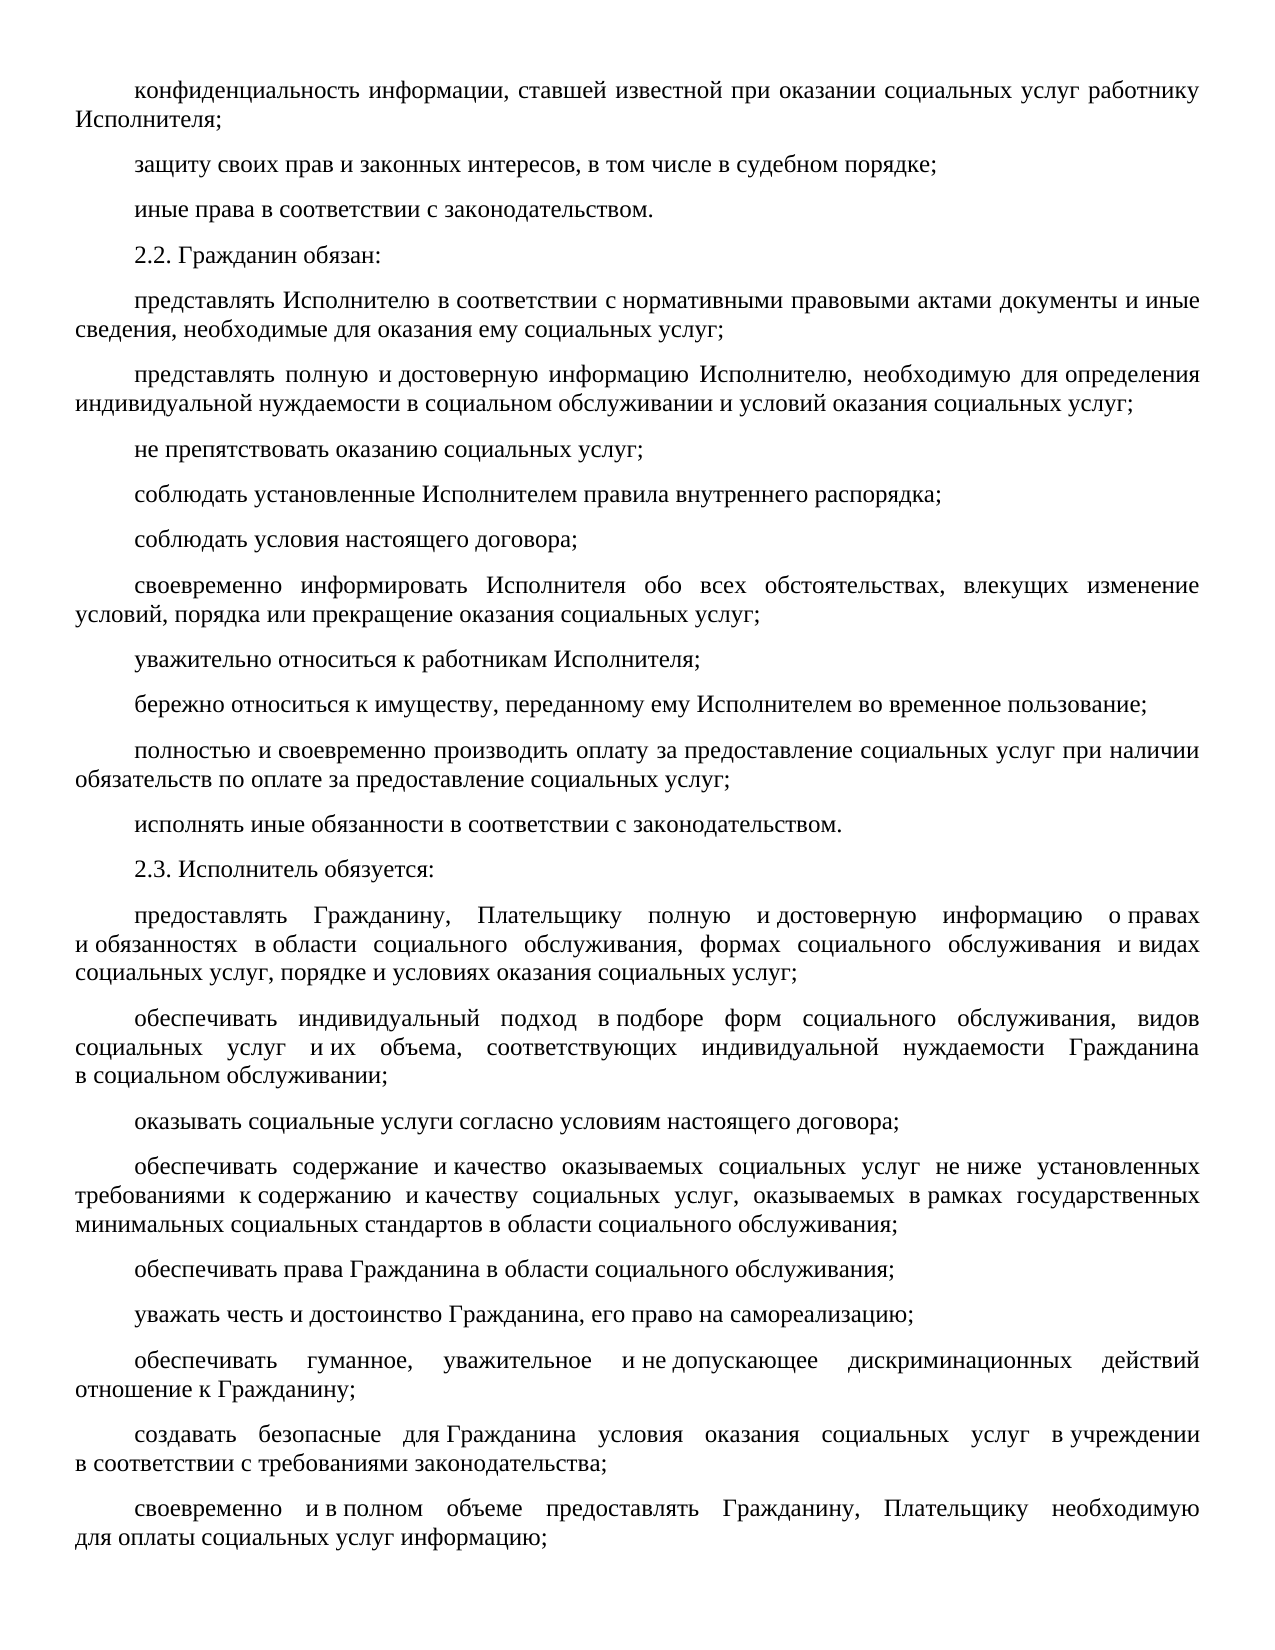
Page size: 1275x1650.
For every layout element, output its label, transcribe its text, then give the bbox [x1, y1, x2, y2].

text бережно относиться к имуществу, переданному ему Исполнителем во временное пользование; [75, 689, 1200, 718]
text уважительно относиться к работникам Исполнителя; [75, 644, 1200, 673]
text оказывать социальные услуги согласно условиям настоящего договора; [75, 1106, 1200, 1134]
text создавать безопасные для Гражданина условия оказания социальных услуг в учреждении в соответствии с требованиями законодательства; [75, 1419, 1200, 1477]
text 2.3. Исполнитель обязуется: [75, 854, 1200, 883]
text исполнять иные обязанности в соответствии с законодательством. [75, 809, 1200, 838]
text представлять полную и достоверную информацию Исполнителю, необходимую для определения индивидуальной нуждаемости в социальном обслуживании и условий оказания социальных услуг; [75, 359, 1200, 417]
text обеспечивать индивидуальный подход в подборе форм социального обслуживания, видов социальных услуг и их объема, соответствующих индивидуальной нуждаемости Гражданина в социальном обслуживании; [75, 1003, 1200, 1089]
text обеспечивать содержание и качество оказываемых социальных услуг не ниже установленных требованиями к содержанию и качеству социальных услуг, оказываемых в рамках государственных минимальных социальных стандартов в области социального обслуживания; [75, 1151, 1200, 1237]
text конфиденциальность информации, ставшей известной при оказании социальных услуг работнику Исполнителя; [75, 75, 1200, 132]
text иные права в соответствии с законодательством. [75, 194, 1200, 223]
text обеспечивать права Гражданина в области социального обслуживания; [75, 1254, 1200, 1283]
text предоставлять Гражданину, Плательщику полную и достоверную информацию о правах и обязанностях в области социального обслуживания, формах социального обслуживания и видах социальных услуг, порядке и условиях оказания социальных услуг; [75, 900, 1200, 986]
text своевременно информировать Исполнителя обо всех обстоятельствах, влекущих изменение условий, порядка или прекращение оказания социальных услуг; [75, 570, 1200, 627]
text своевременно и в полном объеме предоставлять Гражданину, Плательщику необходимую для оплаты социальных услуг информацию; [75, 1493, 1200, 1551]
text не препятствовать оказанию социальных услуг; [75, 434, 1200, 462]
text обеспечивать гуманное, уважительное и не допускающее дискриминационных действий отношение к Гражданину; [75, 1345, 1200, 1402]
text 2.2. Гражданин обязан: [75, 240, 1200, 269]
text защиту своих прав и законных интересов, в том числе в судебном порядке; [75, 149, 1200, 178]
text полностью и своевременно производить оплату за предоставление социальных услуг при наличии обязательств по оплате за предоставление социальных услуг; [75, 735, 1200, 792]
text уважать честь и достоинство Гражданина, его право на самореализацию; [75, 1299, 1200, 1328]
text соблюдать установленные Исполнителем правила внутреннего распорядка; [75, 479, 1200, 508]
text представлять Исполнителю в соответствии с нормативными правовыми актами документы и иные сведения, необходимые для оказания ему социальных услуг; [75, 285, 1200, 343]
text соблюдать условия настоящего договора; [75, 524, 1200, 553]
